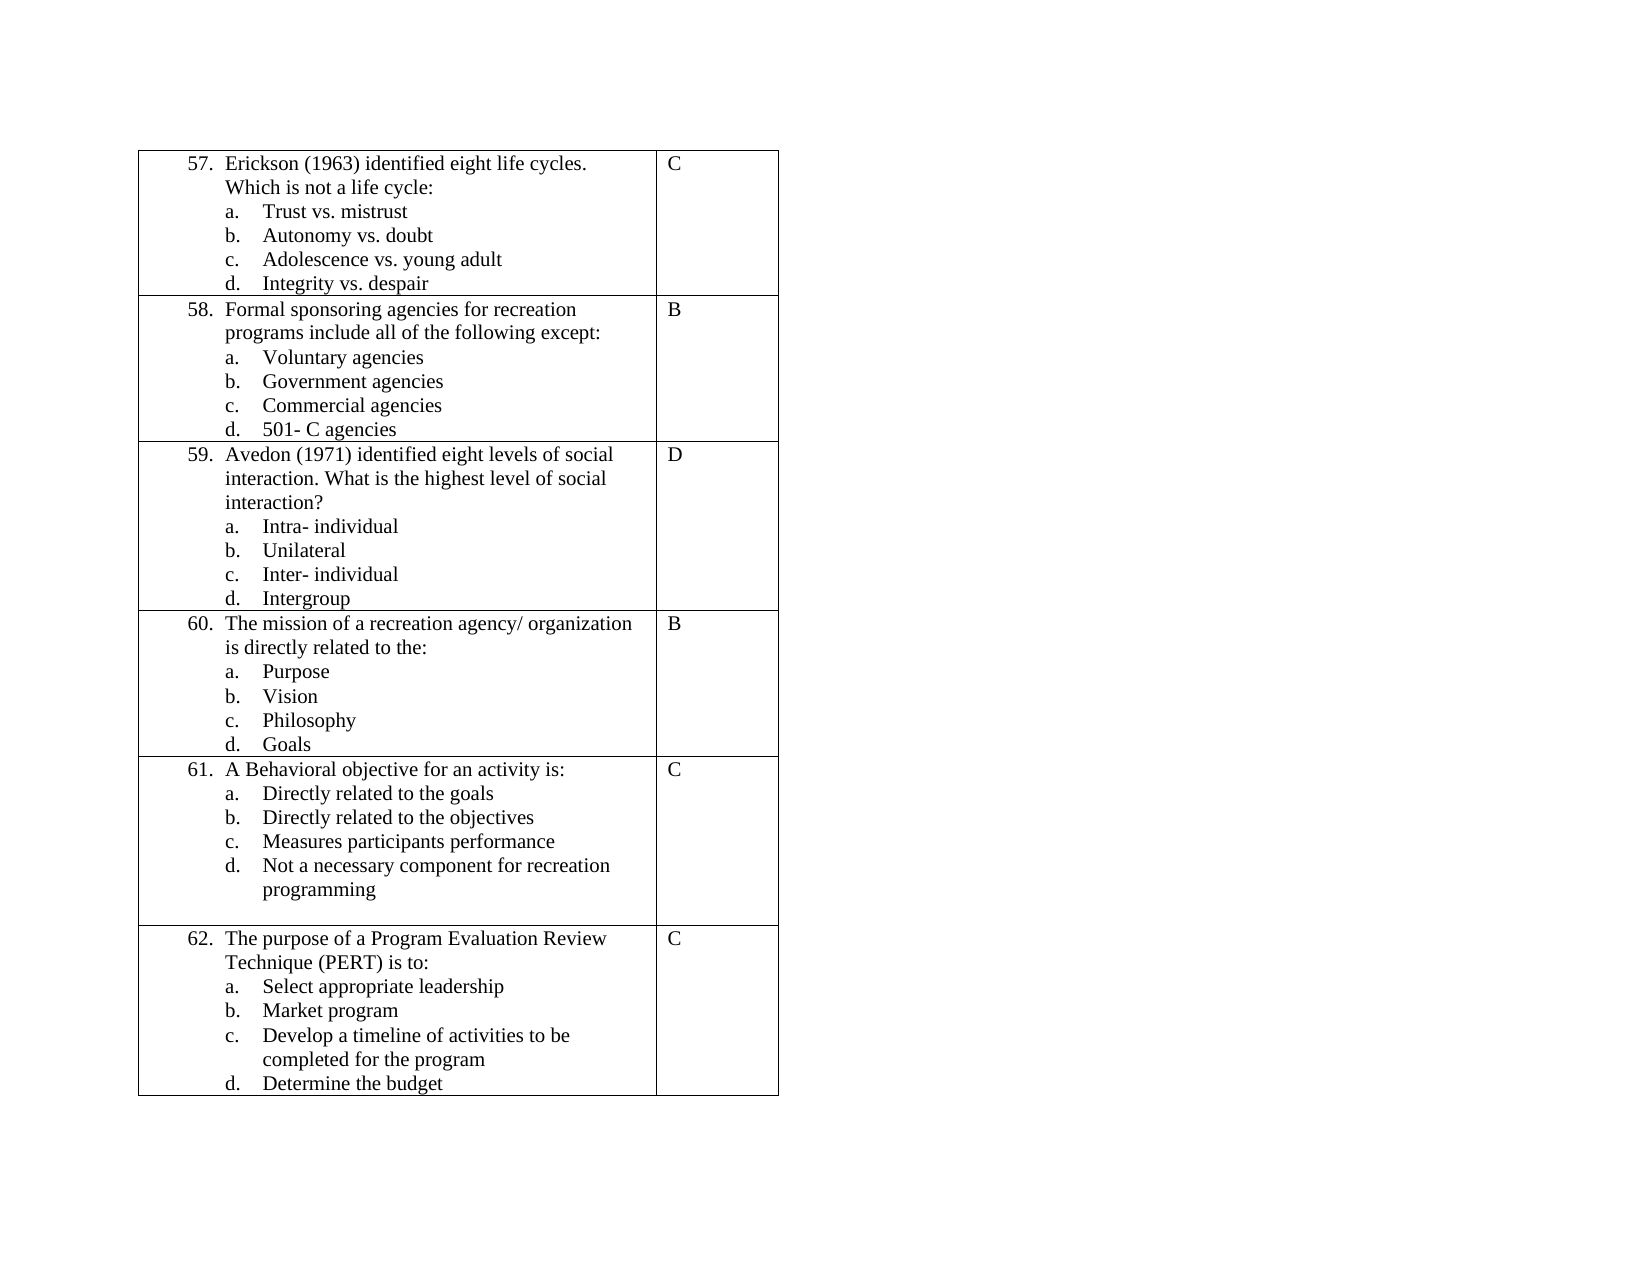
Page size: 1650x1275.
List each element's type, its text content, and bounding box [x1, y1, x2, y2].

table_cell B [657, 296, 778, 441]
table_cell The mission of a recreation agency/ organization is directly related to the: Purpose Vision Philosophy Goals [139, 611, 656, 756]
table_cell B [657, 611, 778, 756]
table_cell Avedon (1971) identified eight levels of social interaction. What is the highest level of social interaction? Intra- individual Unilateral Inter- individual Intergroup [139, 442, 656, 610]
table_cell A Behavioral objective for an activity is: Directly related to the goals Directly related to the objectives Measures participants performance Not a necessary component for recreation programming [139, 757, 656, 925]
table_header C [657, 151, 778, 295]
table_cell C [657, 926, 778, 1095]
table_cell D [657, 442, 778, 610]
table_cell Formal sponsoring agencies for recreation programs include all of the following except: Voluntary agencies Government agencies Commercial agencies 501- C agencies [139, 296, 656, 441]
table_cell C [657, 757, 778, 925]
table_cell The purpose of a Program Evaluation Review Technique (PERT) is to: Select appropriate leadership Market program Develop a timeline of activities to be completed for the program Determine the budget [139, 926, 656, 1095]
table_header Erickson (1963) identified eight life cycles. Which is not a life cycle: Trust vs. mistrust Autonomy vs. doubt Adolescence vs. young adult Integrity vs. despair [139, 151, 656, 295]
